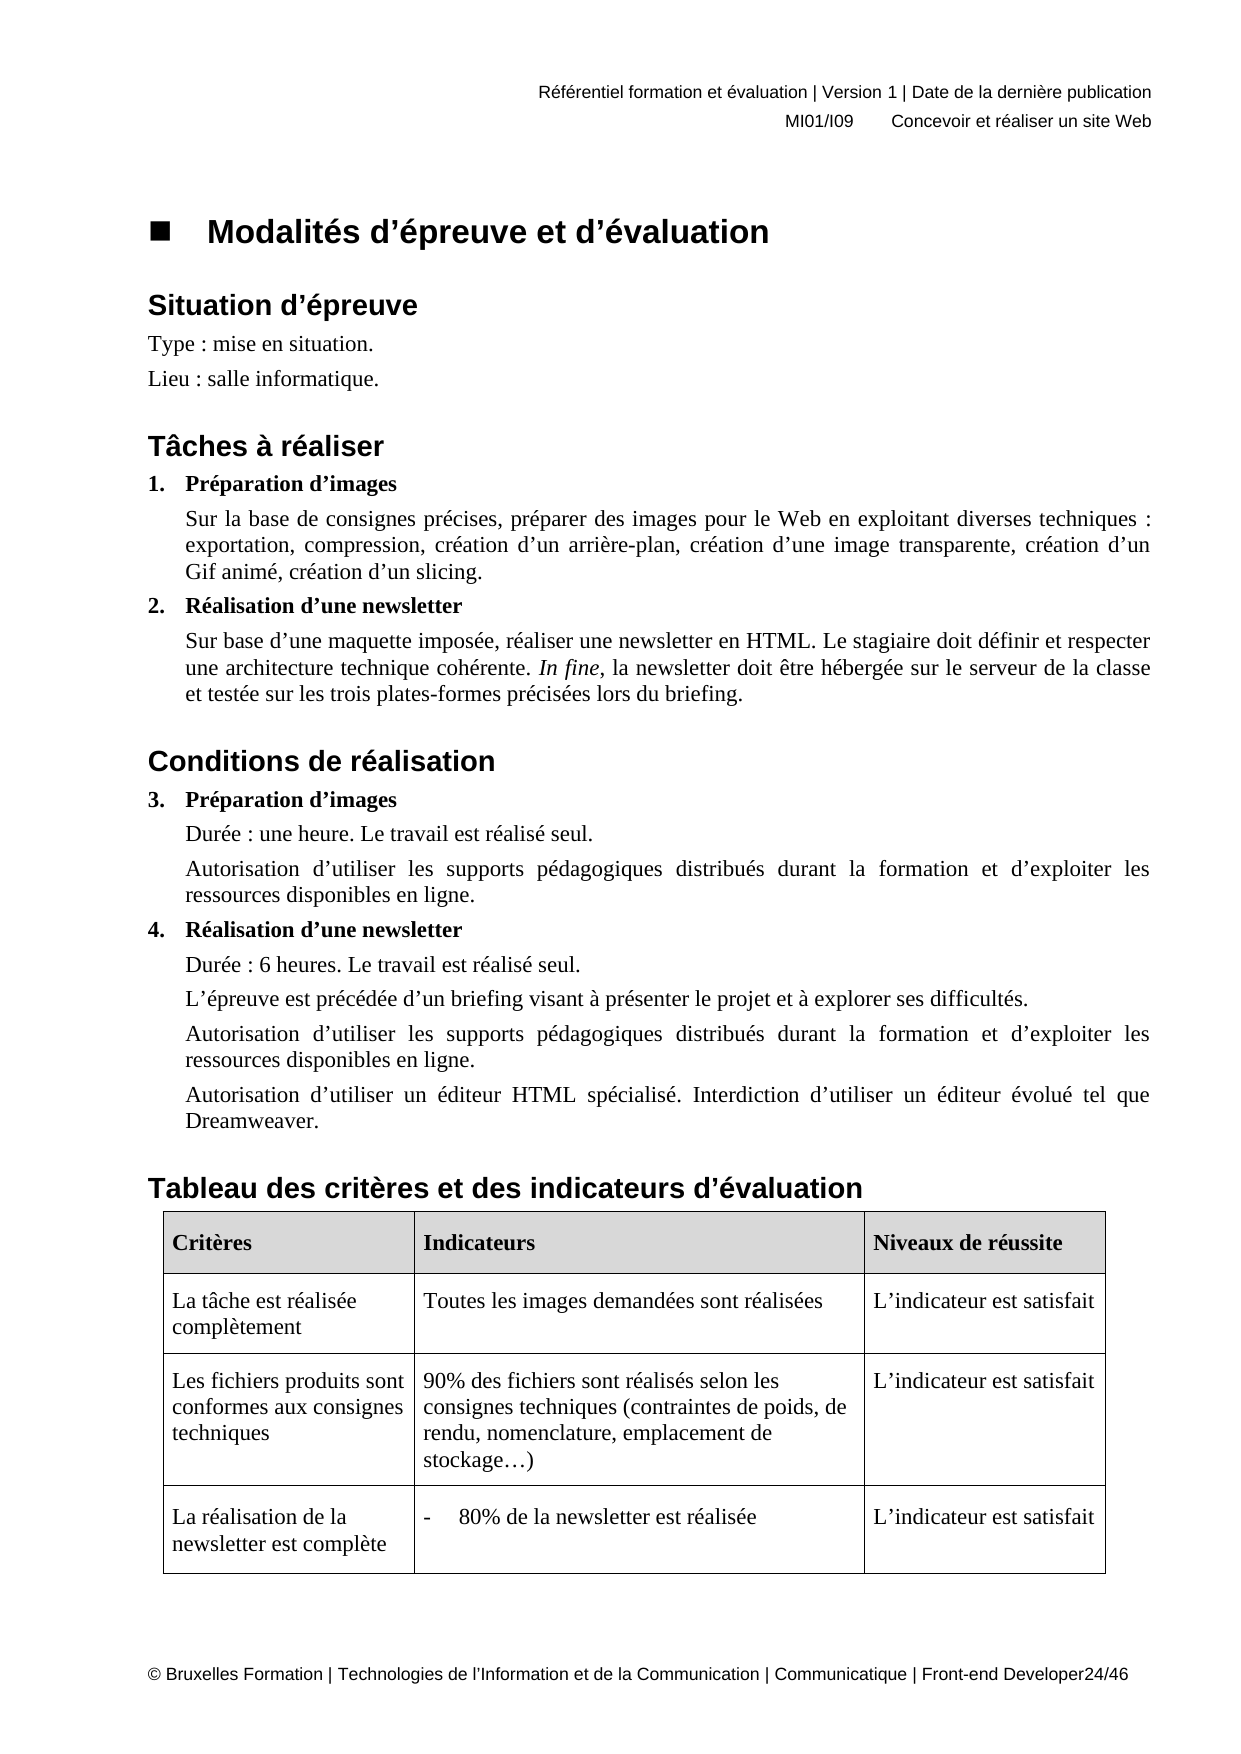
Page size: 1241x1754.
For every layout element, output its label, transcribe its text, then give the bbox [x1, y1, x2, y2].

text Sur la base de consignes précises, préparer des images pour le Web en exploitant diverses techniques : exportation, compression, création d’un arrière-plan, création d’une image transparente, création d’un Gif animé, création d’un slicing. [185, 505, 1152, 584]
subtitle Situation d’épreuve [148, 288, 1152, 322]
text Autorisation d’utiliser les supports pédagogiques distribués durant la formation et d’exploiter les ressources disponibles en ligne. [185, 1020, 1152, 1073]
subtitle Tâches à réaliser [148, 428, 1152, 462]
text Type : mise en situation. [148, 330, 1152, 356]
table_cell L’indicateur est satisfait [865, 1354, 1105, 1485]
list Préparation d’images [148, 470, 1152, 497]
table_header Critères [164, 1212, 414, 1273]
text L’épreuve est précédée d’un briefing visant à présenter le projet et à explorer ses difficultés. [185, 985, 1152, 1012]
subtitle Conditions de réalisation [148, 744, 1152, 777]
table_cell Les fichiers produits sont conformes aux consignes techniques [164, 1354, 414, 1485]
table_cell La tâche est réalisée complètement [164, 1274, 414, 1353]
text Autorisation d’utiliser un éditeur HTML spécialisé. Interdiction d’utiliser un éditeur évolué tel que Dreamweaver. [185, 1081, 1152, 1134]
text Sur base d’une maquette imposée, réaliser une newsletter en HTML. Le stagiaire doit définir et respecter une architecture technique cohérente. In fine, la newsletter doit être hébergée sur le serveur de la classe et testée sur les trois plates-formes précisées lors du briefing. [185, 627, 1152, 706]
table_cell L’indicateur est satisfait [865, 1486, 1105, 1573]
table_header Indicateurs [415, 1212, 864, 1273]
list Préparation d’images [148, 786, 1152, 812]
text Autorisation d’utiliser les supports pédagogiques distribués durant la formation et d’exploiter les ressources disponibles en ligne. [185, 855, 1152, 908]
table_cell Toutes les images demandées sont réalisées [415, 1274, 864, 1353]
text Lieu : salle informatique. [148, 365, 1152, 391]
subtitle Modalités d’épreuve et d’évaluation [148, 212, 1152, 251]
table_cell L’indicateur est satisfait [865, 1274, 1105, 1353]
subtitle Tableau des critères et des indicateurs d’évaluation [148, 1171, 1152, 1205]
list Réalisation d’une newsletter [148, 592, 1152, 619]
table_header Niveaux de réussite [865, 1212, 1105, 1273]
text Durée : une heure. Le travail est réalisé seul. [185, 820, 1152, 847]
table_cell La réalisation de la newsletter est complète [164, 1486, 414, 1573]
table_cell 80% de la newsletter est réalisée [415, 1486, 864, 1573]
table_cell 90% des fichiers sont réalisés selon les consignes techniques (contraintes de poids, de rendu, nomenclature, emplacement de stockage…) [415, 1354, 864, 1485]
list Réalisation d’une newsletter [148, 916, 1152, 942]
text Durée : 6 heures. Le travail est réalisé seul. [185, 951, 1152, 977]
